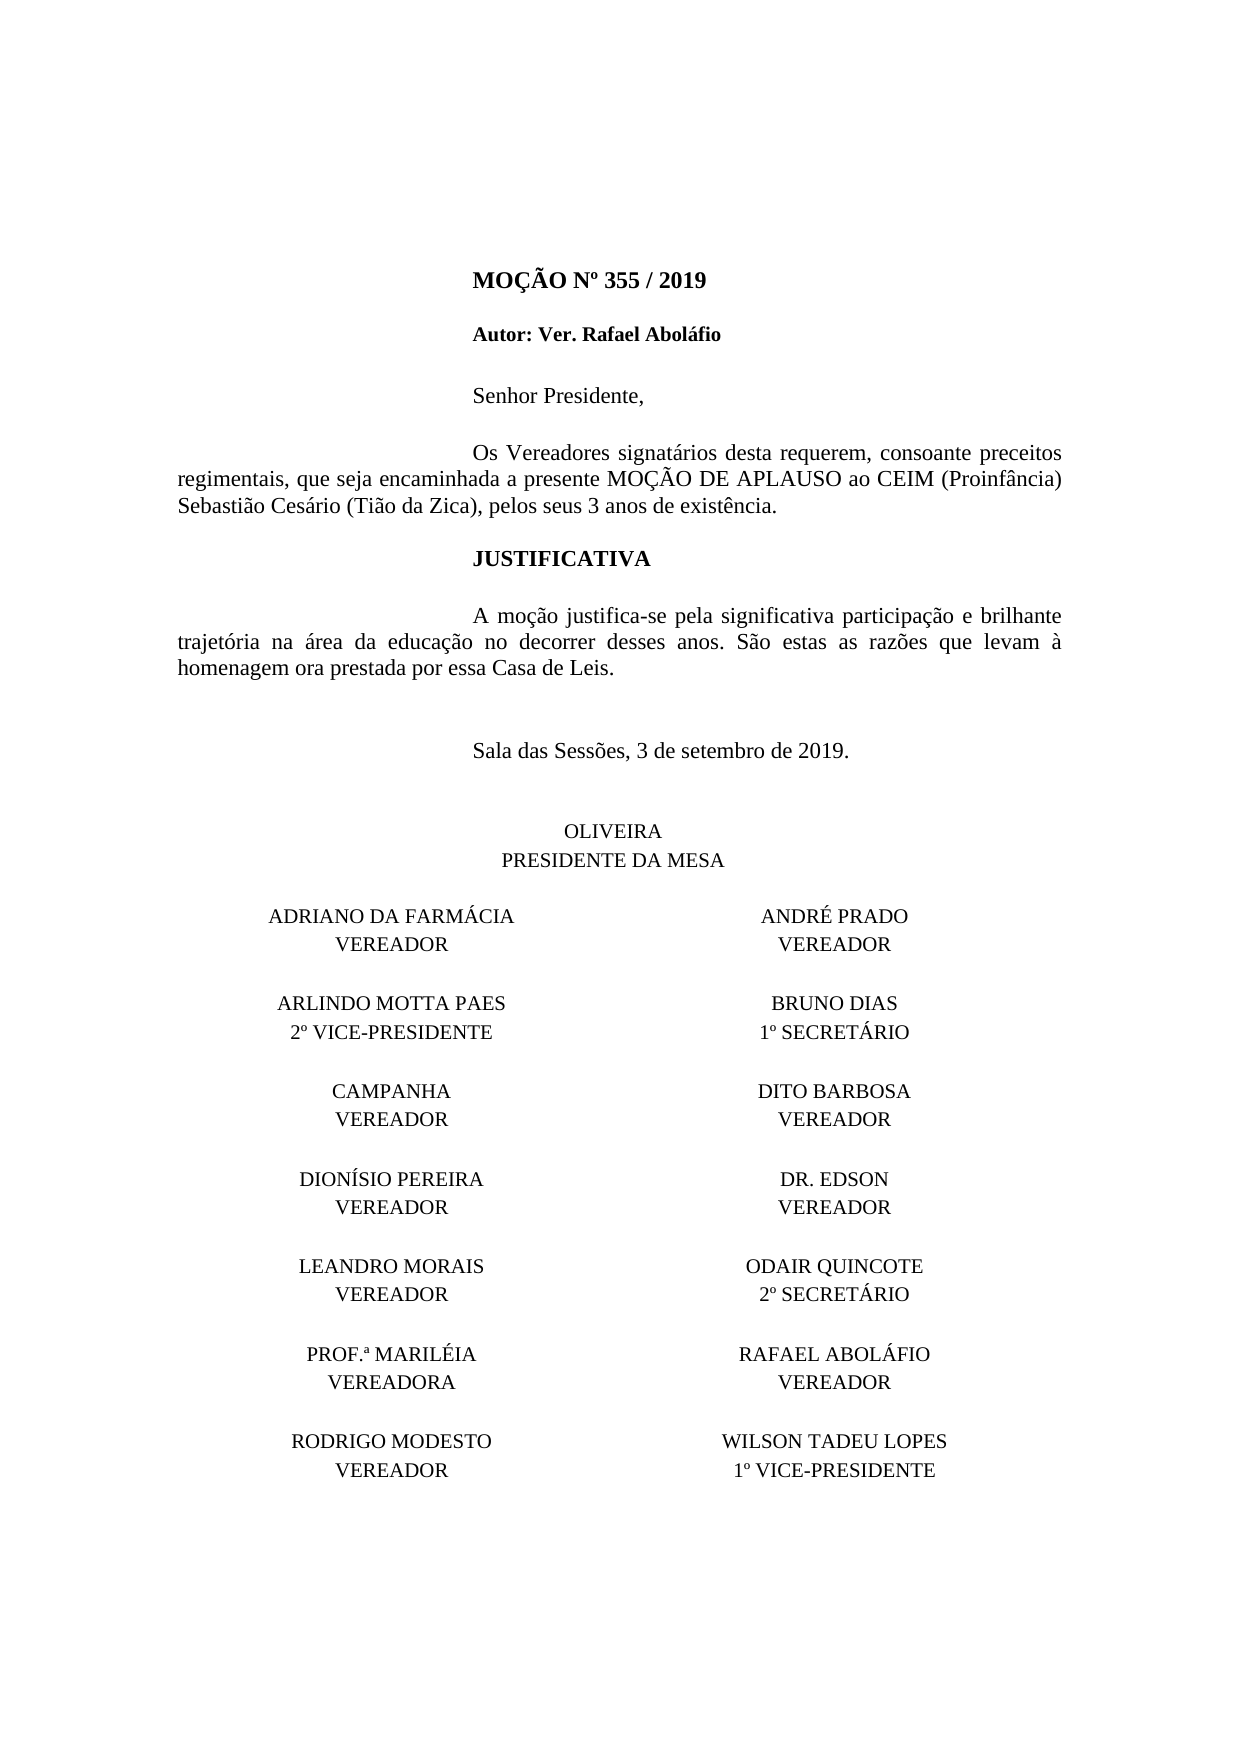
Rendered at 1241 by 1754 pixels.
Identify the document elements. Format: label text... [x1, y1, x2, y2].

table_cell WILSON TADEU LOPES [613, 1429, 1056, 1458]
table_cell 2º SECRETÁRIO [613, 1283, 1056, 1342]
table_header ADRIANO DA FARMÁCIA [170, 904, 613, 932]
table_cell RODRIGO MODESTO [170, 1429, 613, 1458]
text Sala das Sessões, 3 de setembro de 2019. [472, 737, 1063, 763]
table_header OLIVEIRA [170, 792, 1056, 848]
table_cell VEREADOR [170, 1458, 613, 1486]
table_cell DIONÍSIO PEREIRA [170, 1166, 613, 1195]
table_cell PRESIDENTE DA MESA [170, 848, 1056, 876]
text MOÇÃO Nº 355 / 2019 [472, 266, 1063, 293]
text Os Vereadores signatários desta requerem, consoante preceitos regimentais, que seja encaminhada a presente MOÇÃO DE APLAUSO ao CEIM (Proinfância) Sebastião Cesário (Tião da Zica), pelos seus 3 anos de existência. [177, 439, 1063, 518]
table_cell VEREADOR [613, 1195, 1056, 1254]
table_cell BRUNO DIAS [613, 991, 1056, 1019]
table_cell CAMPANHA [170, 1079, 613, 1107]
table_cell VEREADOR [170, 1283, 613, 1342]
table_cell VEREADOR [613, 1370, 1056, 1429]
text Senhor Presidente, [472, 382, 1063, 408]
table_cell 1º VICE-PRESIDENTE [613, 1458, 1056, 1486]
table_cell LEANDRO MORAIS [170, 1254, 613, 1282]
text A moção justifica-se pela significativa participação e brilhante trajetória na área da educação no decorrer desses anos. São estas as razões que levam à homenagem ora prestada por essa Casa de Leis. [177, 602, 1063, 681]
table_cell VEREADOR [170, 932, 613, 991]
table_cell DR. EDSON [613, 1166, 1056, 1195]
text JUSTIFICATIVA [177, 544, 1063, 571]
table_cell ODAIR QUINCOTE [613, 1254, 1056, 1282]
table_cell ARLINDO MOTTA PAES [170, 991, 613, 1019]
table_header ANDRÉ PRADO [613, 904, 1056, 932]
table_cell DITO BARBOSA [613, 1079, 1056, 1107]
table_cell 2º VICE-PRESIDENTE [170, 1020, 613, 1079]
table_cell VEREADOR [613, 1107, 1056, 1166]
table_cell VEREADOR [170, 1107, 613, 1166]
table_cell RAFAEL ABOLÁFIO [613, 1342, 1056, 1370]
text Autor: Ver. Rafael Aboláfio [472, 322, 1063, 346]
table_cell VEREADORA [170, 1370, 613, 1429]
table_cell PROF.ª MARILÉIA [170, 1342, 613, 1370]
table_cell VEREADOR [613, 932, 1056, 991]
table_cell VEREADOR [170, 1195, 613, 1254]
table_cell 1º SECRETÁRIO [613, 1020, 1056, 1079]
